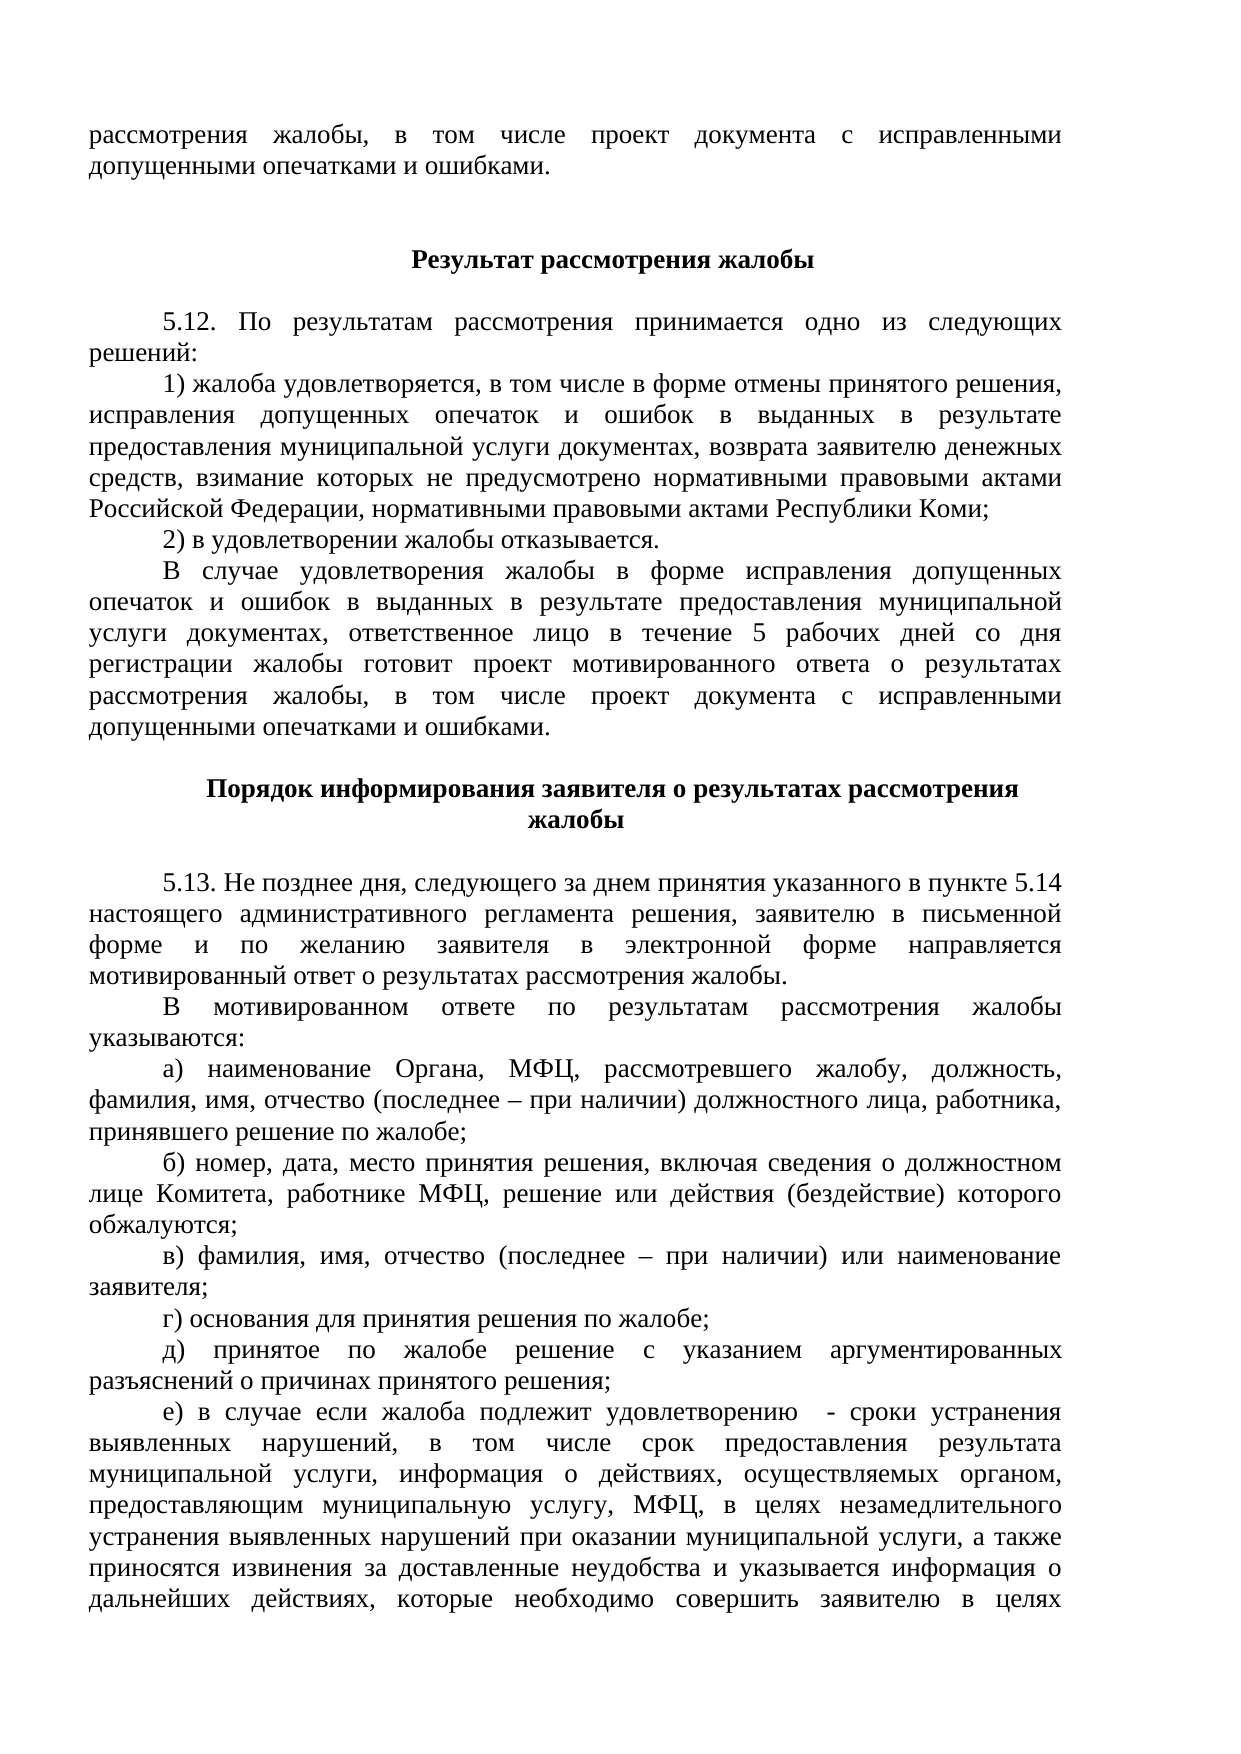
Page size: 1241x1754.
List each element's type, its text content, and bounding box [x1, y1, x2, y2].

text в) фамилия, имя, отчество (последнее – при наличии) или наименование заявителя; [89, 1239, 1063, 1302]
text Результат рассмотрения жалобы [89, 243, 1063, 274]
text 1) жалоба удовлетворяется, в том числе в форме отмены принятого решения, исправления допущенных опечаток и ошибок в выданных в результате предоставления муниципальной услуги документах, возврата заявителю денежных средств, взимание которых не предусмотрено нормативными правовыми актами Российской Федерации, нормативными правовыми актами Республики Коми; [89, 367, 1063, 523]
text г) основания для принятия решения по жалобе; [89, 1302, 1063, 1333]
text В мотивированном ответе по результатам рассмотрения жалобы указываются: [89, 990, 1063, 1052]
text 2) в удовлетворении жалобы отказывается. [89, 523, 1063, 554]
text а) наименование Органа, МФЦ, рассмотревшего жалобу, должность, фамилия, имя, отчество (последнее – при наличии) должностного лица, работника, принявшего решение по жалобе; [89, 1052, 1063, 1146]
text 5.12. По результатам рассмотрения принимается одно из следующих решений: [89, 305, 1063, 367]
text 5.13. Не позднее дня, следующего за днем принятия указанного в пункте 5.14 настоящего административного регламента решения, заявителю в письменной форме и по желанию заявителя в электронной форме направляется мотивированный ответ о результатах рассмотрения жалобы. [89, 866, 1063, 990]
text Порядок информирования заявителя о результатах рассмотрения жалобы [89, 772, 1063, 834]
text б) номер, дата, место принятия решения, включая сведения о должностном лице Комитета, работнике МФЦ, решение или действия (бездействие) которого обжалуются; [89, 1146, 1063, 1239]
text д) принятое по жалобе решение с указанием аргументированных разъяснений о причинах принятого решения; [89, 1333, 1063, 1395]
